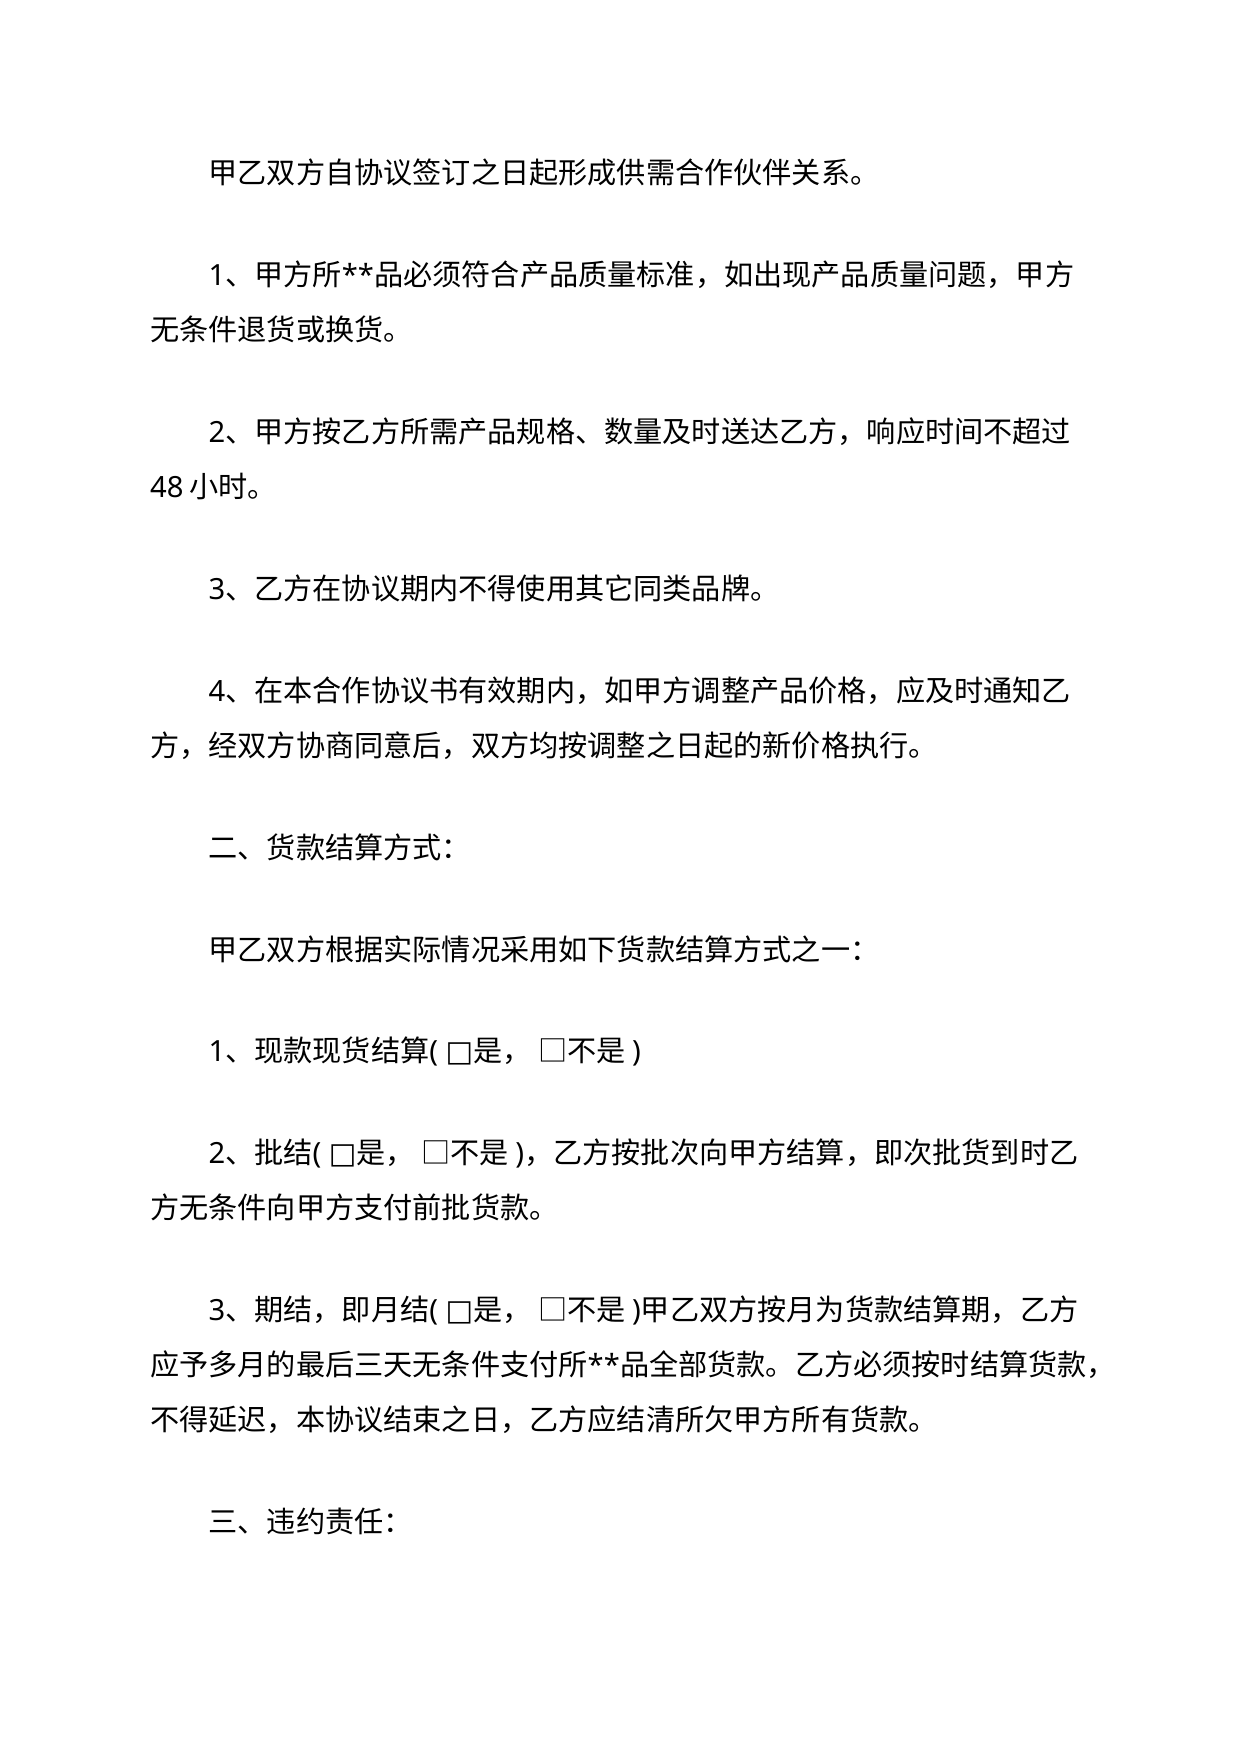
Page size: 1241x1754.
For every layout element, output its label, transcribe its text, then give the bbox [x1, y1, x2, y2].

text 4、在本合作协议书有效期内，如甲方调整产品价格，应及时通知乙方，经双方协商同意后，双方均按调整之日起的新价格执行。 [150, 667, 1090, 765]
text 1、现款现货结算( □是， □不是 ) [150, 1028, 1090, 1070]
text 3、期结，即月结( □是， □不是 )甲乙双方按月为货款结算期，乙方应予多月的最后三天无条件支付所**品全部货款。乙方必须按时结算货款，不得延迟，本协议结束之日，乙方应结清所欠甲方所有货款。 [150, 1287, 1090, 1439]
text 1、甲方所**品必须符合产品质量标准，如出现产品质量问题，甲方无条件退货或换货。 [150, 252, 1090, 349]
text 二、货款结算方式： [150, 824, 1090, 867]
text 2、批结( □是， □不是 )，乙方按批次向甲方结算，即次批货到时乙方无条件向甲方支付前批货款。 [150, 1130, 1090, 1227]
text 甲乙双方自协议签订之日起形成供需合作伙伴关系。 [150, 150, 1090, 192]
text 三、违约责任： [150, 1498, 1090, 1541]
text 3、乙方在协议期内不得使用其它同类品牌。 [150, 566, 1090, 608]
text 2、甲方按乙方所需产品规格、数量及时送达乙方，响应时间不超过48小时。 [150, 408, 1090, 506]
text 甲乙双方根据实际情况采用如下货款结算方式之一： [150, 926, 1090, 968]
